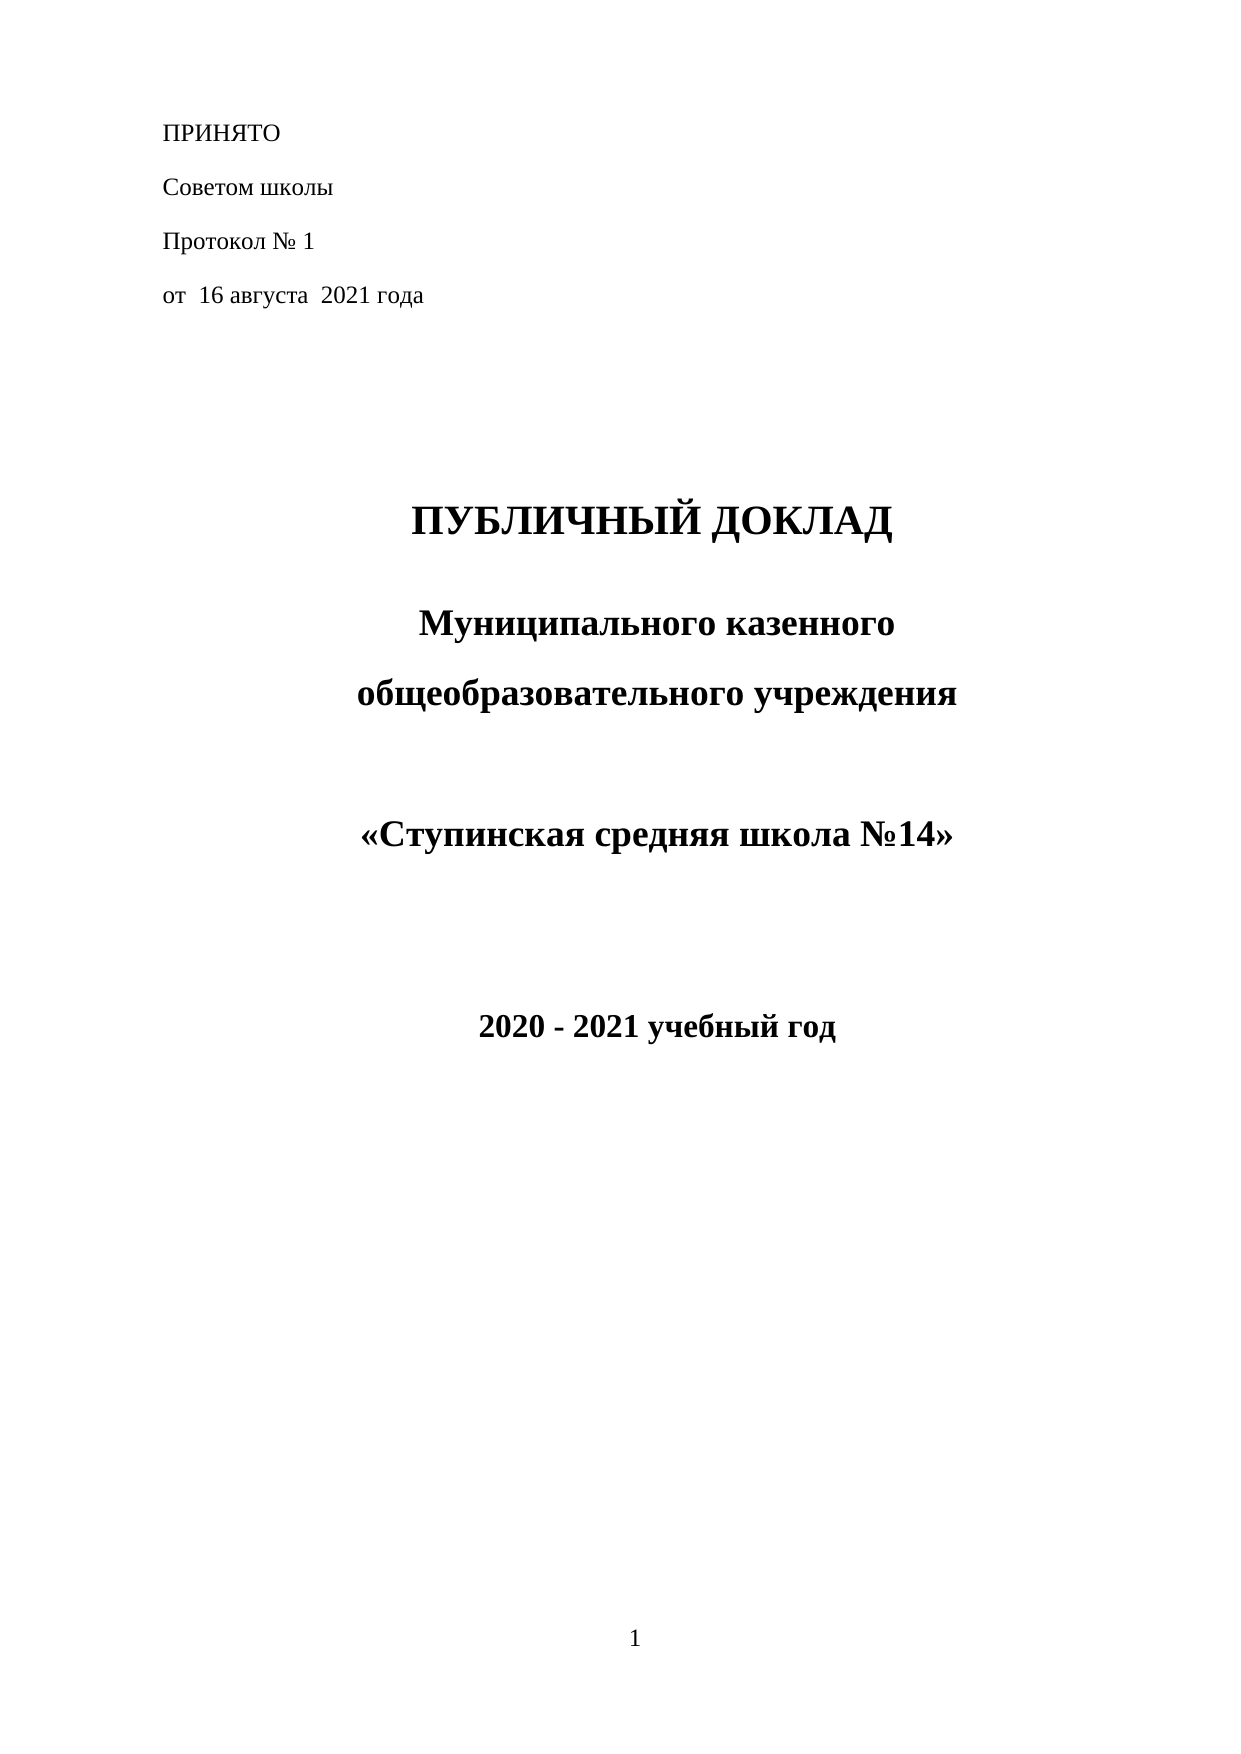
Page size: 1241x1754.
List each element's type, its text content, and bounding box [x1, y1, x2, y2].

text ПРИНЯТО [118, 118, 1152, 147]
text Муниципального казенного [118, 600, 1152, 643]
text Протокол № 1 [118, 226, 1152, 254]
text общеобразовательного учреждения [118, 671, 1152, 714]
text 2020 - 2021 учебный год [118, 1006, 1152, 1044]
text ПУБЛИЧНЫЙ ДОКЛАД [118, 495, 1152, 575]
text Советом школы [118, 172, 1152, 201]
text «Ступинская средняя школа №14» [118, 811, 1152, 854]
text от 16 августа 2021 года [118, 280, 1152, 308]
